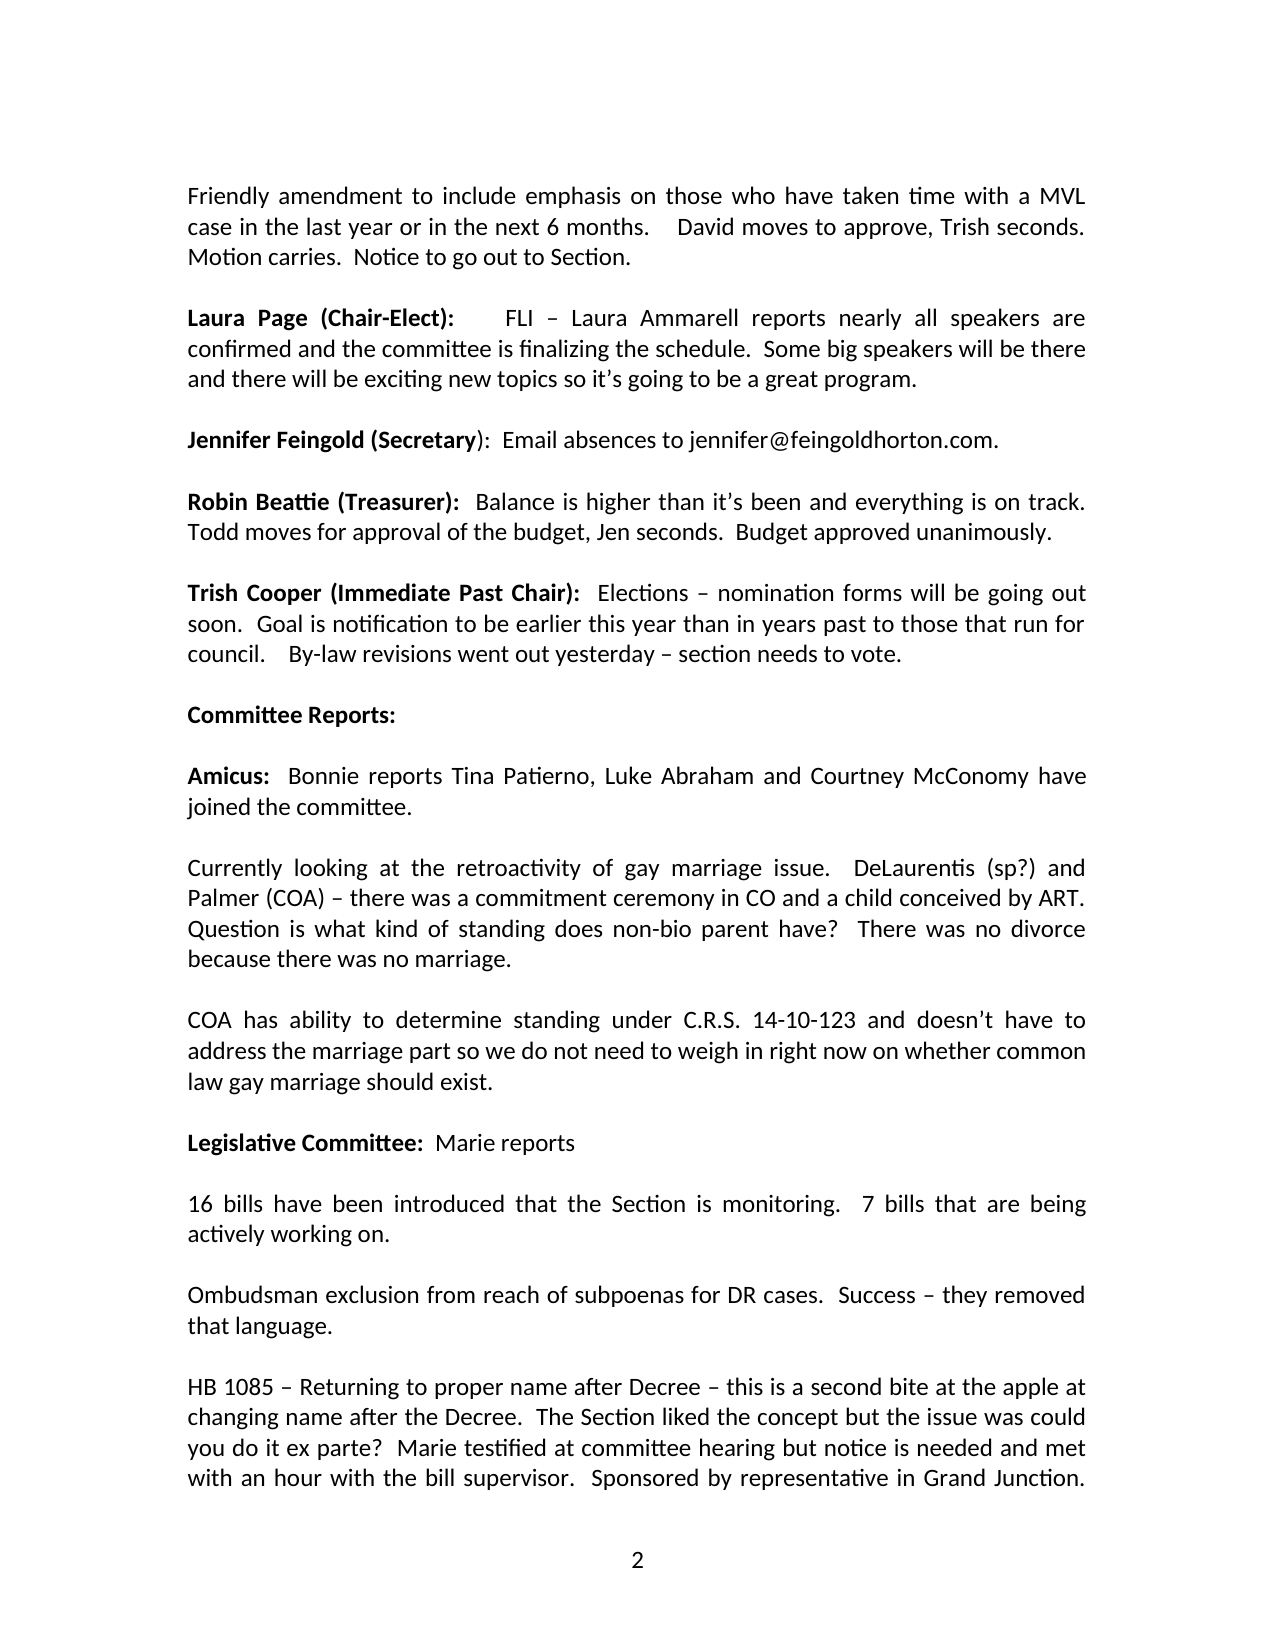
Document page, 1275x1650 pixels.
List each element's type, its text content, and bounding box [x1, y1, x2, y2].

text Ombudsman exclusion from reach of subpoenas for DR cases. Success – they removed that language. [187, 1279, 1087, 1340]
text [187, 1371, 1087, 1493]
text Robin Beattie (Treasurer): Balance is higher than it’s been and everything is on track. Todd moves for approval of the budget, Jen seconds. Budget approved unanimously. [187, 486, 1087, 547]
text Committee Reports: [187, 699, 1087, 730]
text Legislative Committee: Marie reports [187, 1127, 1087, 1157]
text Currently looking at the retroactivity of gay marriage issue. DeLaurentis (sp?) and Palmer (COA) – there was a commitment ceremony in CO and a child conceived by ART. Question is what kind of standing does non-bio parent have? There was no divorce because there was no marriage. [187, 852, 1087, 974]
text Trish Cooper (Immediate Past Chair): Elections – nomination forms will be going out soon. Goal is notification to be earlier this year than in years past to those that run for council. By-law revisions went out yesterday – section needs to vote. [187, 577, 1087, 669]
text Laura Page (Chair-Elect): FLI – Laura Ammarell reports nearly all speakers are confirmed and the committee is finalizing the schedule. Some big speakers will be there and there will be exciting new topics so it’s going to be a great program. [187, 303, 1087, 394]
text COA has ability to determine standing under C.R.S. 14-10-123 and doesn’t have to address the marriage part so we do not need to weigh in right now on whether common law gay marriage should exist. [187, 1004, 1087, 1096]
text Friendly amendment to include emphasis on those who have taken time with a MVL case in the last year or in the next 6 months. David moves to approve, Trish seconds. Motion carries. Notice to go out to Section. [187, 181, 1087, 272]
text Amicus: Bonnie reports Tina Patierno, Luke Abraham and Courtney McConomy have joined the committee. [187, 760, 1087, 821]
text 16 bills have been introduced that the Section is monitoring. 7 bills that are being actively working on. [187, 1188, 1087, 1249]
text Jennifer Feingold (Secretary): Email absences to jennifer@feingoldhorton.com. [187, 425, 1087, 455]
